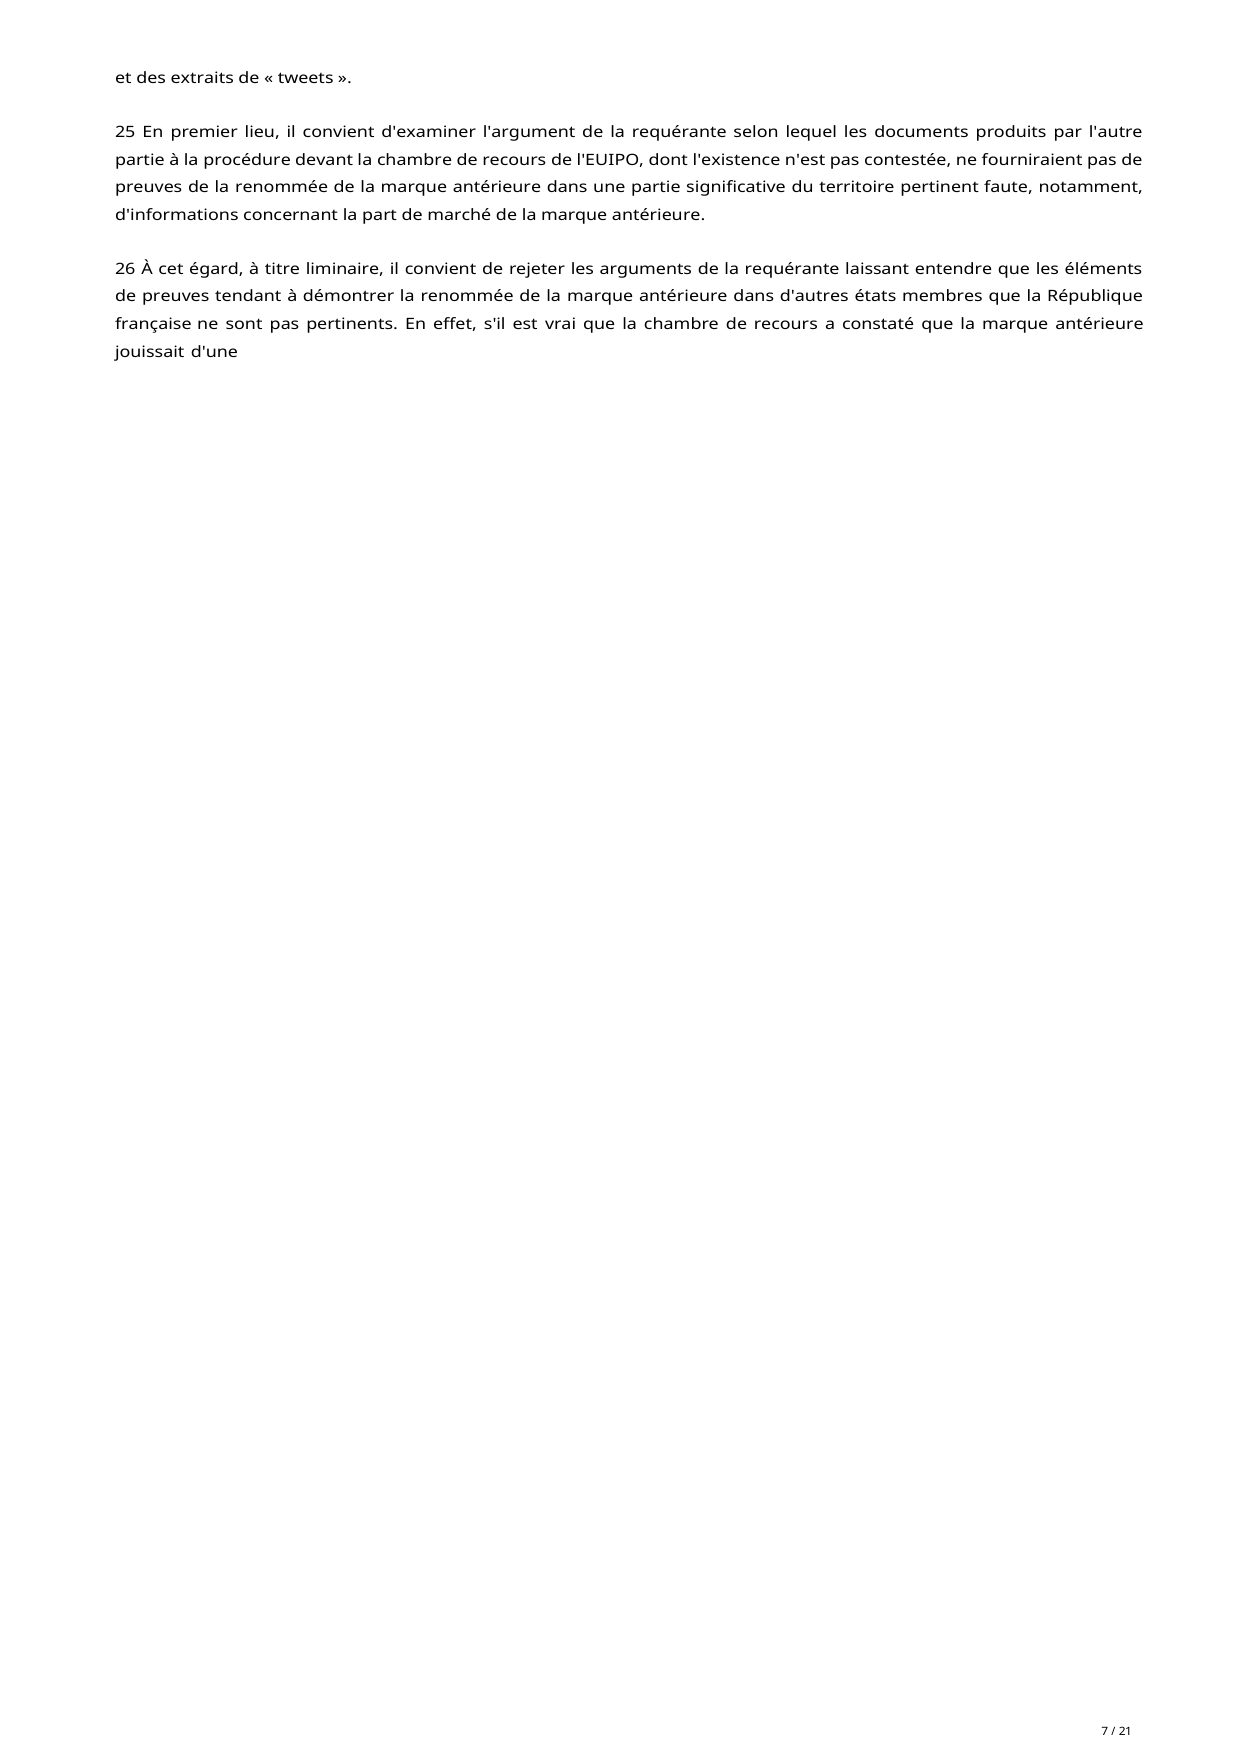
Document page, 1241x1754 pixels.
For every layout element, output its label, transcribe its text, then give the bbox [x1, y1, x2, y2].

text 26 À cet égard, à titre liminaire, il convient de rejeter les arguments de la requérante laissant entendre que les éléments de preuves tendant à démontrer la renommée de la marque antérieure dans d'autres états membres que la République française ne sont pas pertinents. En effet, s'il est vrai que la chambre de recours a constaté que la marque antérieure jouissait d'une [115, 258, 1145, 362]
text 25 En premier lieu, il convient d'examiner l'argument de la requérante selon lequel les documents produits par l'autre partie à la procédure devant la chambre de recours de l'EUIPO, dont l'existence n'est pas contestée, ne fourniraient pas de preuves de la renommée de la marque antérieure dans une partie significative du territoire pertinent faute, notamment, d'informations concernant la part de marché de la marque antérieure. [115, 121, 1145, 225]
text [115, 67, 1147, 88]
